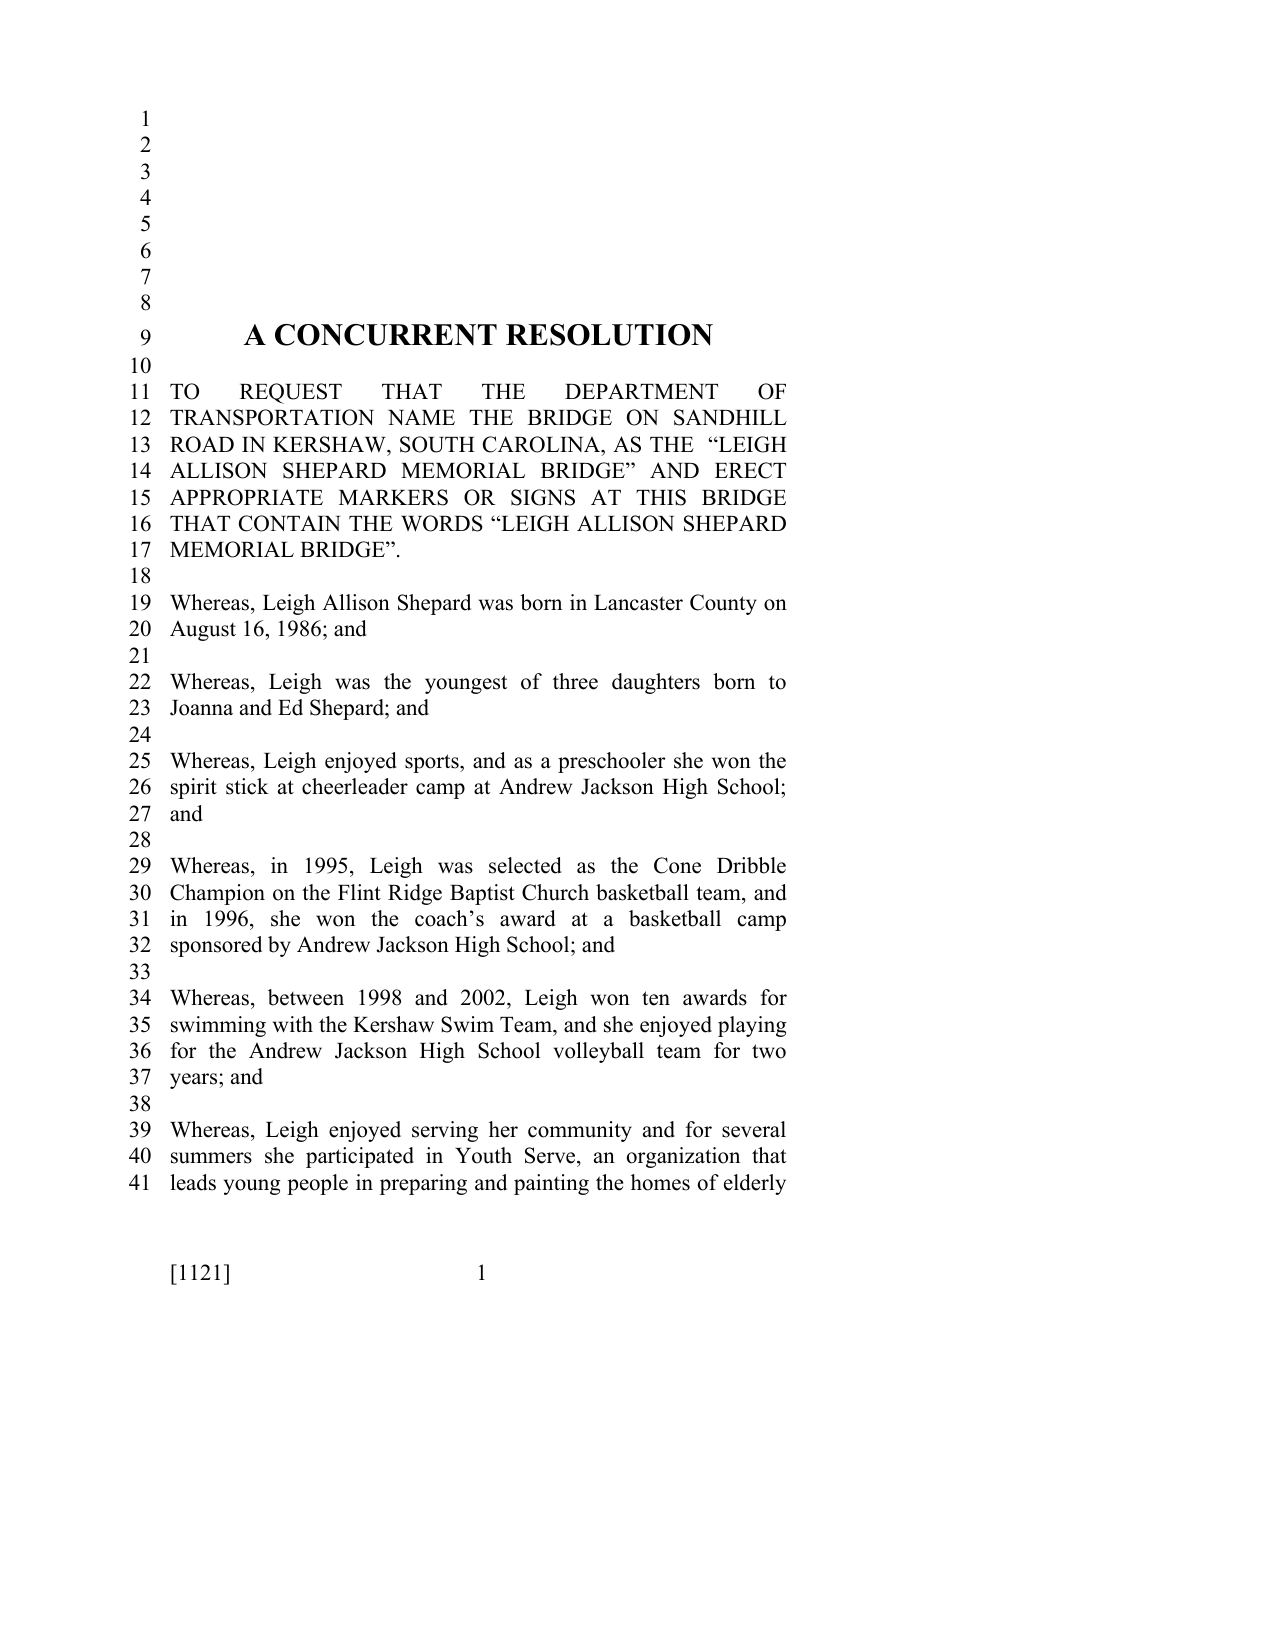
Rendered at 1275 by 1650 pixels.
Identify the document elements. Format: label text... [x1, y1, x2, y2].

text Whereas, Leigh was the youngest of three daughters born to Joanna and Ed Shepard; and [169, 668, 787, 721]
text Whereas, between 1998 and 2002, Leigh won ten awards for swimming with the Kershaw Swim Team, and she enjoyed playing for the Andrew Jackson High School volleyball team for two years; and [169, 984, 787, 1090]
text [169, 1116, 787, 1195]
text TO REQUEST THAT THE DEPARTMENT OF TRANSPORTATION NAME THE BRIDGE ON SANDHILL ROAD IN KERSHAW, SOUTH CAROLINA, AS THE “LEIGH ALLISON SHEPARD MEMORIAL BRIDGE” AND ERECT APPROPRIATE MARKERS OR SIGNS AT THIS BRIDGE THAT CONTAIN THE WORDS “LEIGH ALLISON SHEPARD MEMORIAL BRIDGE”. [169, 378, 787, 563]
text Whereas, in 1995, Leigh was selected as the Cone Dribble Champion on the Flint Ridge Baptist Church basketball team, and in 1996, she won the coach’s award at a basketball camp sponsored by Andrew Jackson High School; and [169, 852, 787, 958]
text A CONCURRENT RESOLUTION [169, 316, 787, 352]
text Whereas, Leigh Allison Shepard was born in Lancaster County on August 16, 1986; and [169, 589, 787, 642]
text Whereas, Leigh enjoyed sports, and as a preschooler she won the spirit stick at cheerleader camp at Andrew Jackson High School; and [169, 747, 787, 826]
